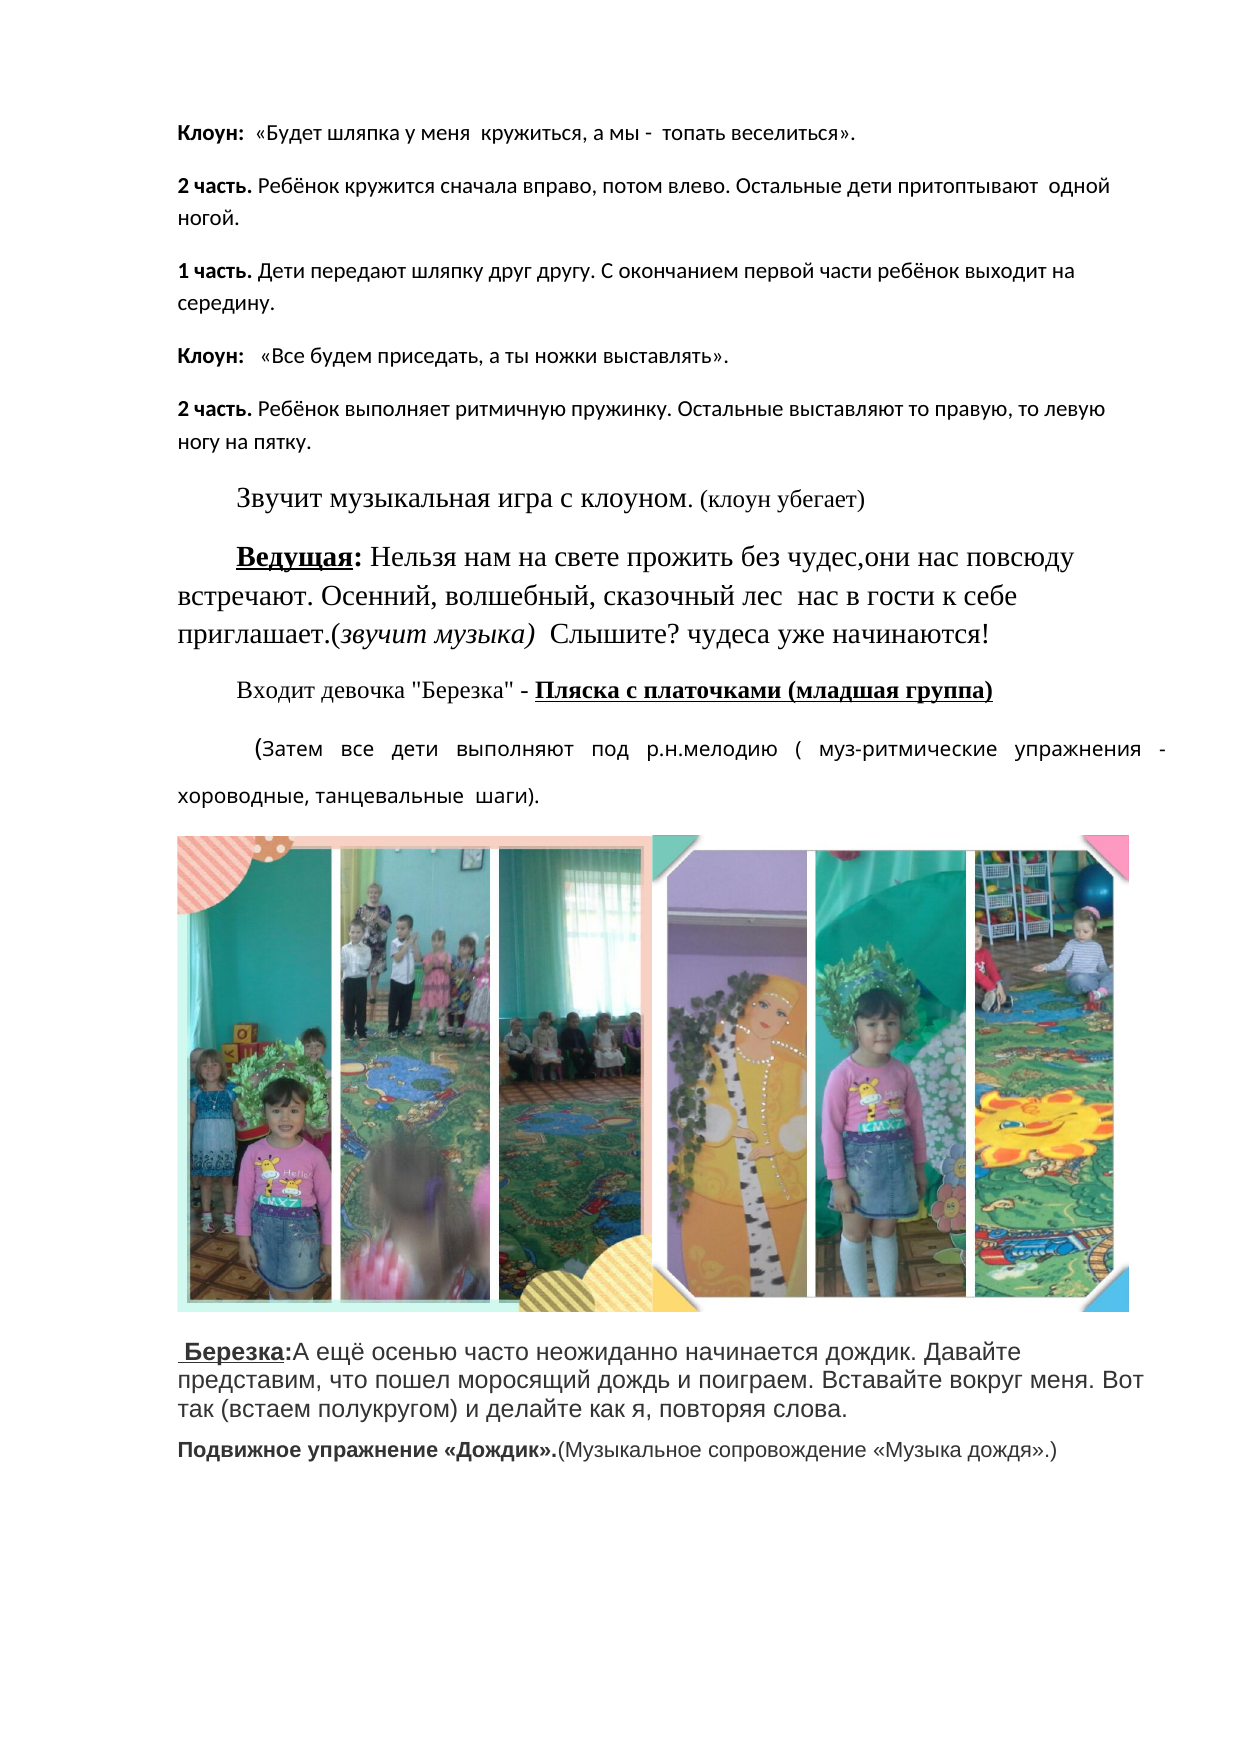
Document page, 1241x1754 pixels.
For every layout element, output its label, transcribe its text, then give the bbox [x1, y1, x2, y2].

text Подвижное упражнение «Дождик».(Музыкальное сопровождение «Музыка дождя».) [177, 1437, 1152, 1462]
text Березка:А ещё осенью часто неожиданно начинается дождик. Давайте представим, что пошел моросящий дождь и поиграем. Вставайте вокруг меня. Вот так (встаем полукругом) и делайте как я, повторяя слова. [177, 1337, 1152, 1423]
text 2 часть. Ребёнок кружится сначала вправо, потом влево. Остальные дети притоптывают одной ногой. [177, 171, 1152, 231]
text Клоун: «Будет шляпка у меня кружиться, а мы - топать веселиться». [177, 118, 1152, 146]
text (Затем все дети выполняют под р.н.мелодию ( муз-ритмические упражнения - хороводные, танцевальные шаги). [177, 729, 1166, 814]
text Ведущая: Нельзя нам на свете прожить без чудес,они нас повсюду встречают. Осенний, волшебный, сказочный лес нас в гости к себе приглашает.(звучит музыка) Слышите? чудеса уже начинаются! [177, 539, 1166, 650]
text Входит девочка "Березка" - Пляска с платочками (младшая группа) [177, 676, 1166, 704]
picture [177, 835, 1129, 1312]
text Клоун: «Все будем приседать, а ты ножки выставлять». [177, 342, 1152, 369]
text 2 часть. Ребёнок выполняет ритмичную пружинку. Остальные выставляют то правую, то левую ногу на пятку.​ [177, 394, 1152, 455]
text 1 часть. Дети передают шляпку друг другу. С окончанием первой части ребёнок выходит на середину. [177, 256, 1152, 317]
text Звучит музыкальная игра с клоуном. (клоун убегает) [177, 480, 1166, 513]
